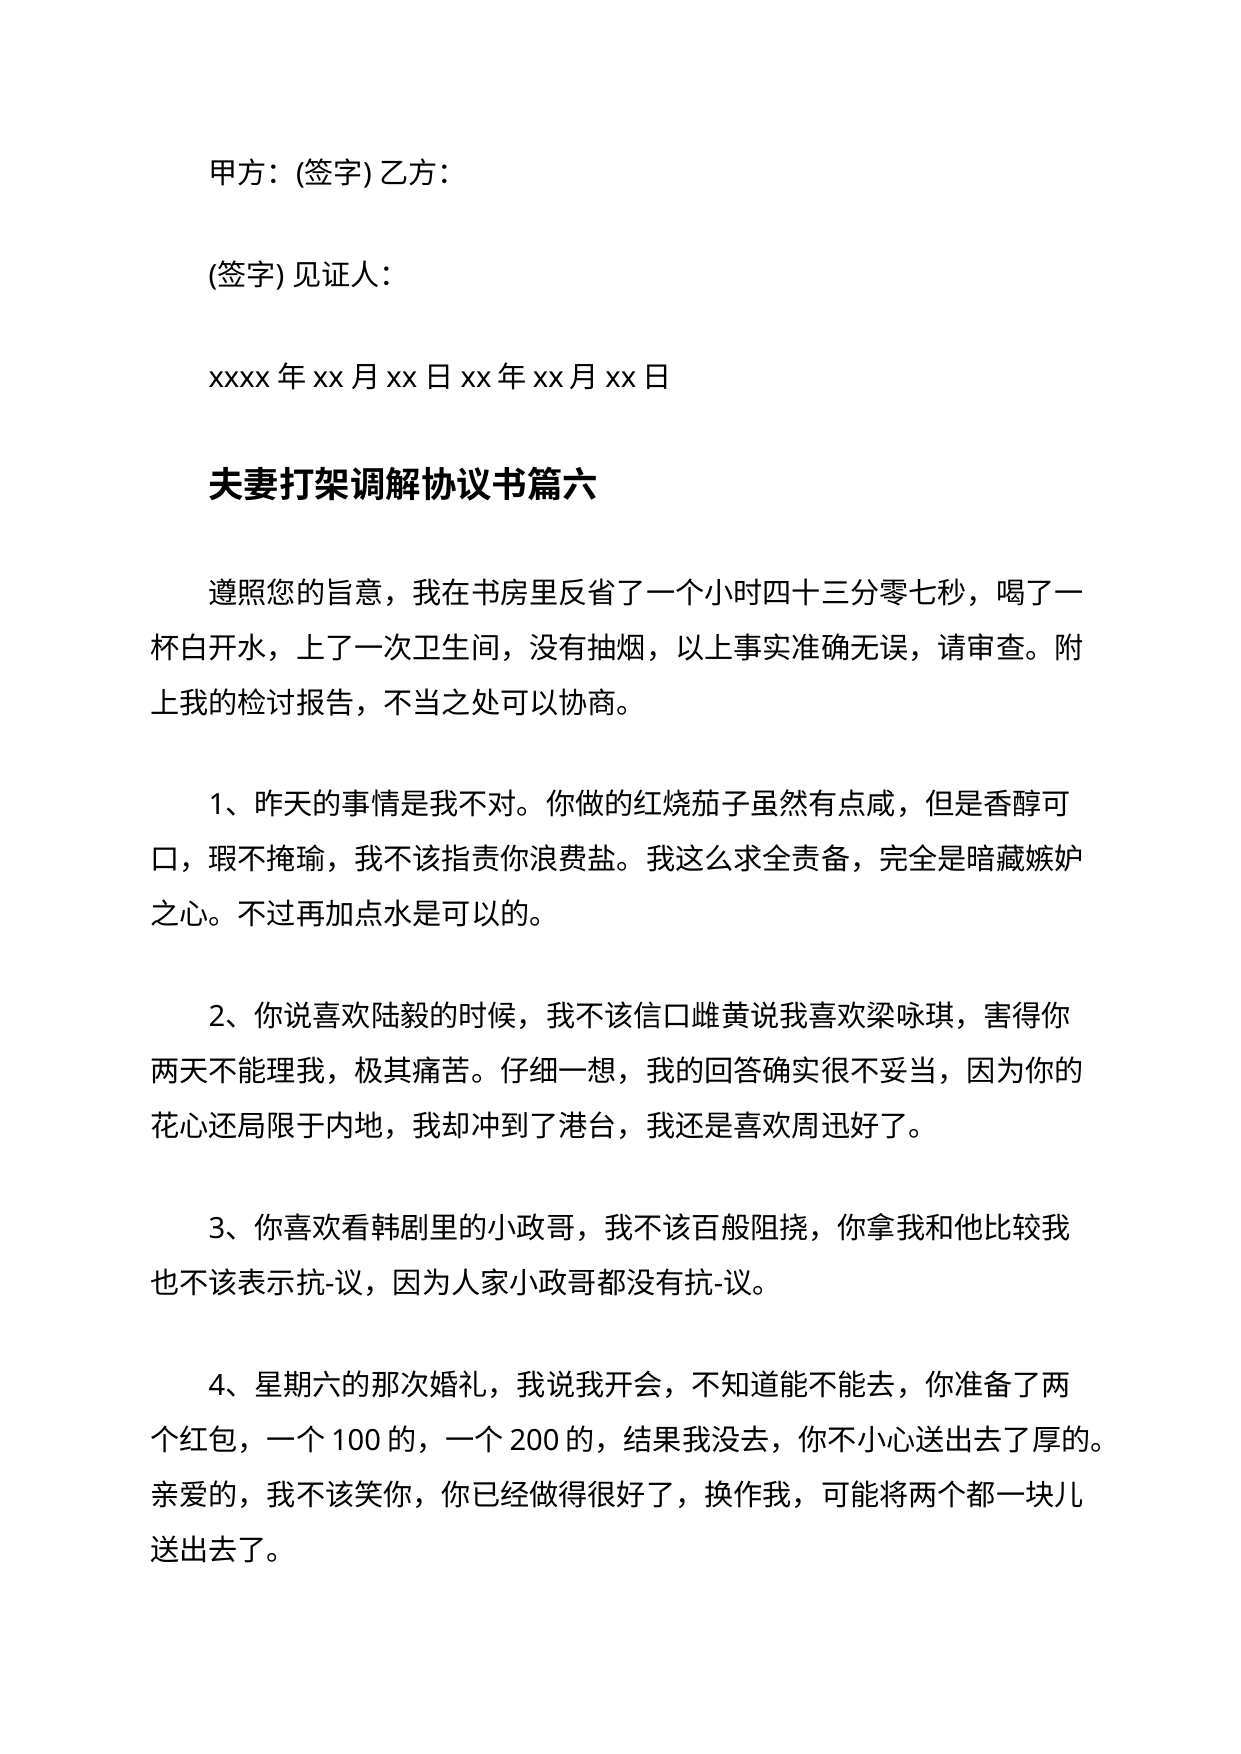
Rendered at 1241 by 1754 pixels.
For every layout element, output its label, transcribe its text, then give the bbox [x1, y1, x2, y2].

text 4、星期六的那次婚礼，我说我开会，不知道能不能去，你准备了两个红包，一个100的，一个200的，结果我没去，你不小心送出去了厚的。亲爱的，我不该笑你，你已经做得很好了，换作我，可能将两个都一块儿送出去了。 [150, 1361, 1090, 1568]
text 1、昨天的事情是我不对。你做的红烧茄子虽然有点咸，但是香醇可口，瑕不掩瑜，我不该指责你浪费盐。我这么求全责备，完全是暗藏嫉妒之心。不过再加点水是可以的。 [150, 781, 1090, 933]
text 2、你说喜欢陆毅的时候，我不该信口雌黄说我喜欢梁咏琪，害得你两天不能理我，极其痛苦。仔细一想，我的回答确实很不妥当，因为你的花心还局限于内地，我却冲到了港台，我还是喜欢周迅好了。 [150, 993, 1090, 1145]
text 遵照您的旨意，我在书房里反省了一个小时四十三分零七秒，喝了一杯白开水，上了一次卫生间，没有抽烟，以上事实准确无误，请审查。附上我的检讨报告，不当之处可以协商。 [150, 569, 1090, 721]
text xxxx 年xx 月xx 日 xx年 xx月 xx日 [150, 354, 1090, 396]
text 3、你喜欢看韩剧里的小政哥，我不该百般阻挠，你拿我和他比较我也不该表示抗-议，因为人家小政哥都没有抗-议。 [150, 1204, 1090, 1302]
text 夫妻打架调解协议书篇六 [150, 456, 1090, 507]
text (签字) 见证人： [150, 252, 1090, 294]
text 甲方：(签字) 乙方： [150, 150, 1090, 192]
